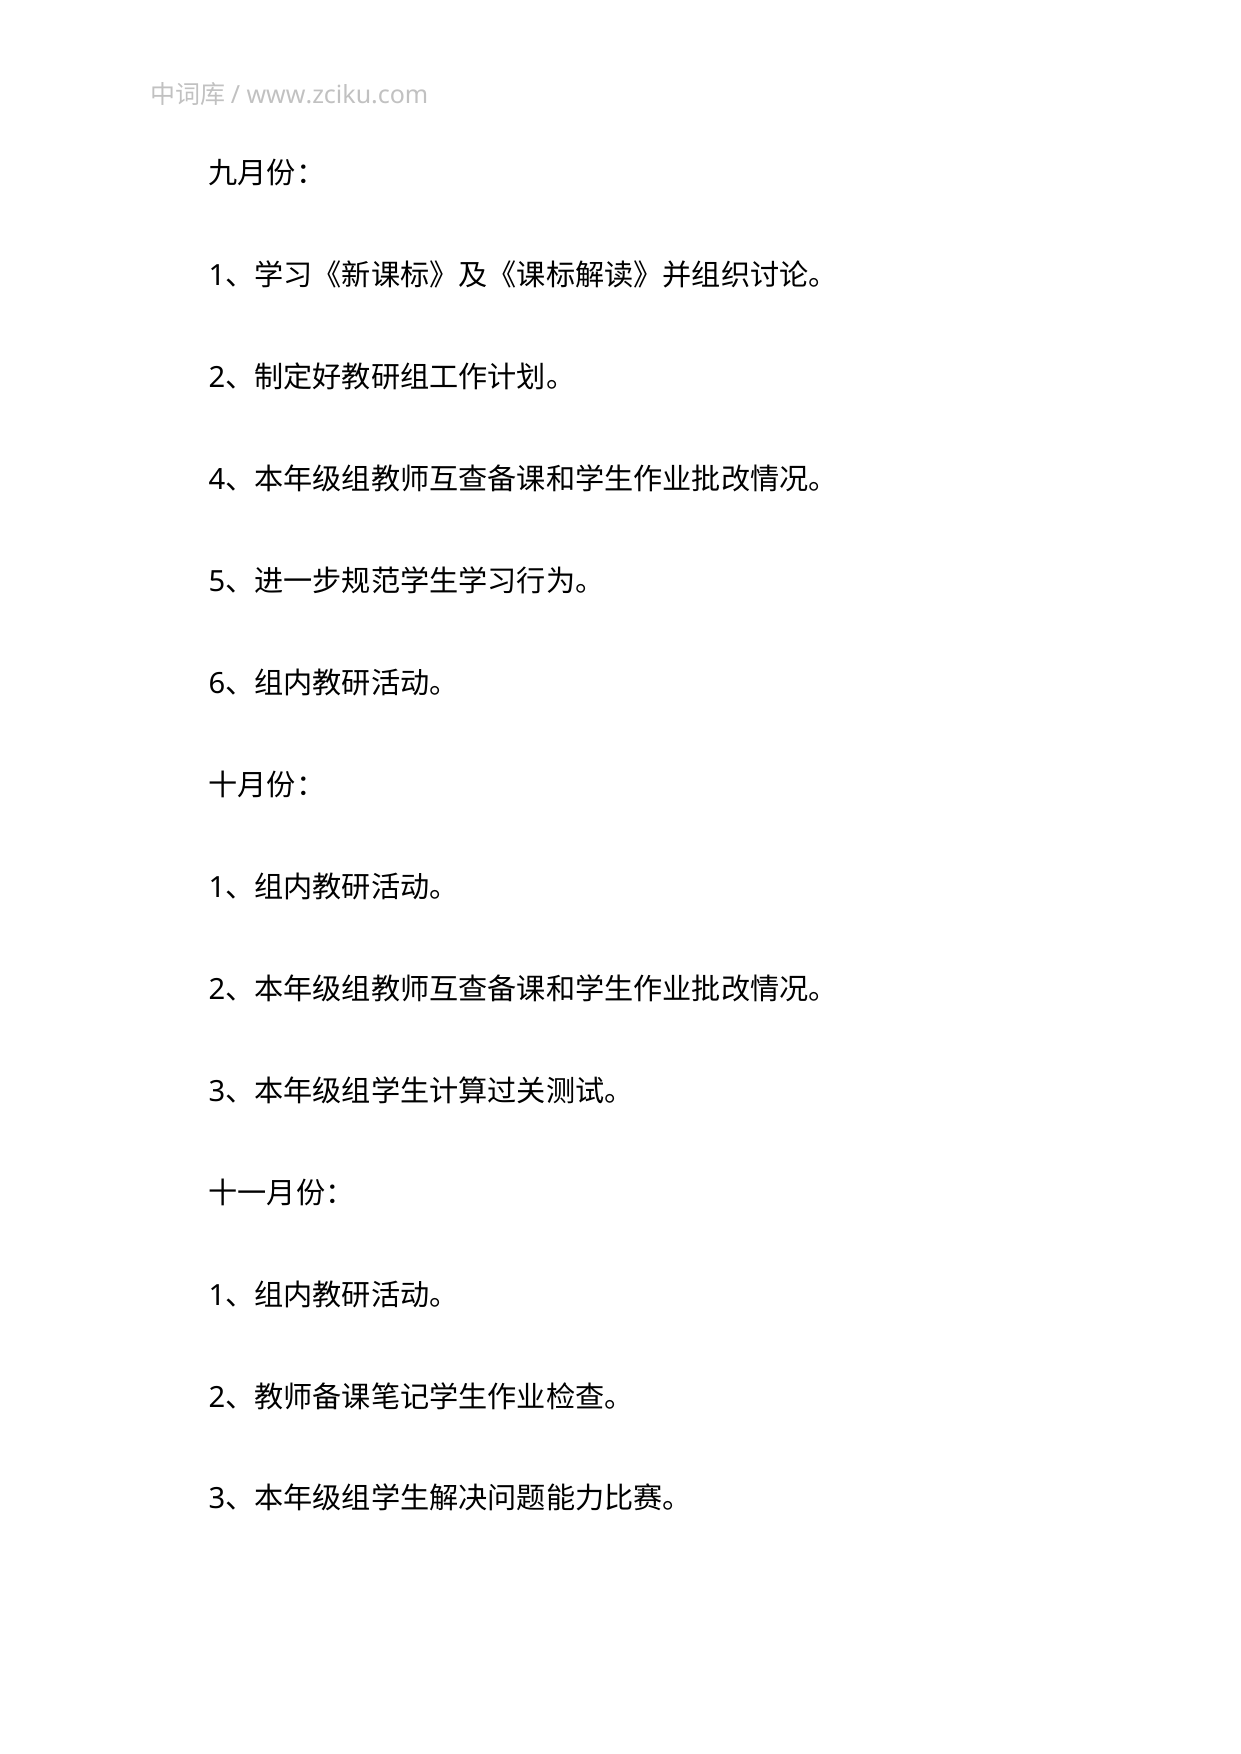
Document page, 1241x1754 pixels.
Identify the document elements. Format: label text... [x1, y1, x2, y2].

text 1、组内教研活动。 [150, 863, 1090, 906]
text 4、本年级组教师互查备课和学生作业批改情况。 [150, 456, 1090, 498]
text 2、教师备课笔记学生作业检查。 [150, 1373, 1090, 1416]
text 6、组内教研活动。 [150, 660, 1090, 702]
text 3、本年级组学生计算过关测试。 [150, 1067, 1090, 1110]
text 2、制定好教研组工作计划。 [150, 354, 1090, 396]
text 十一月份： [150, 1169, 1090, 1212]
text 九月份： [150, 150, 1090, 192]
text 1、组内教研活动。 [150, 1271, 1090, 1313]
text 1、学习《新课标》及《课标解读》并组织讨论。 [150, 252, 1090, 294]
text 十月份： [150, 762, 1090, 804]
text 3、本年级组学生解决问题能力比赛。 [150, 1475, 1090, 1517]
text 2、本年级组教师互查备课和学生作业批改情况。 [150, 965, 1090, 1008]
text 5、进一步规范学生学习行为。 [150, 558, 1090, 600]
